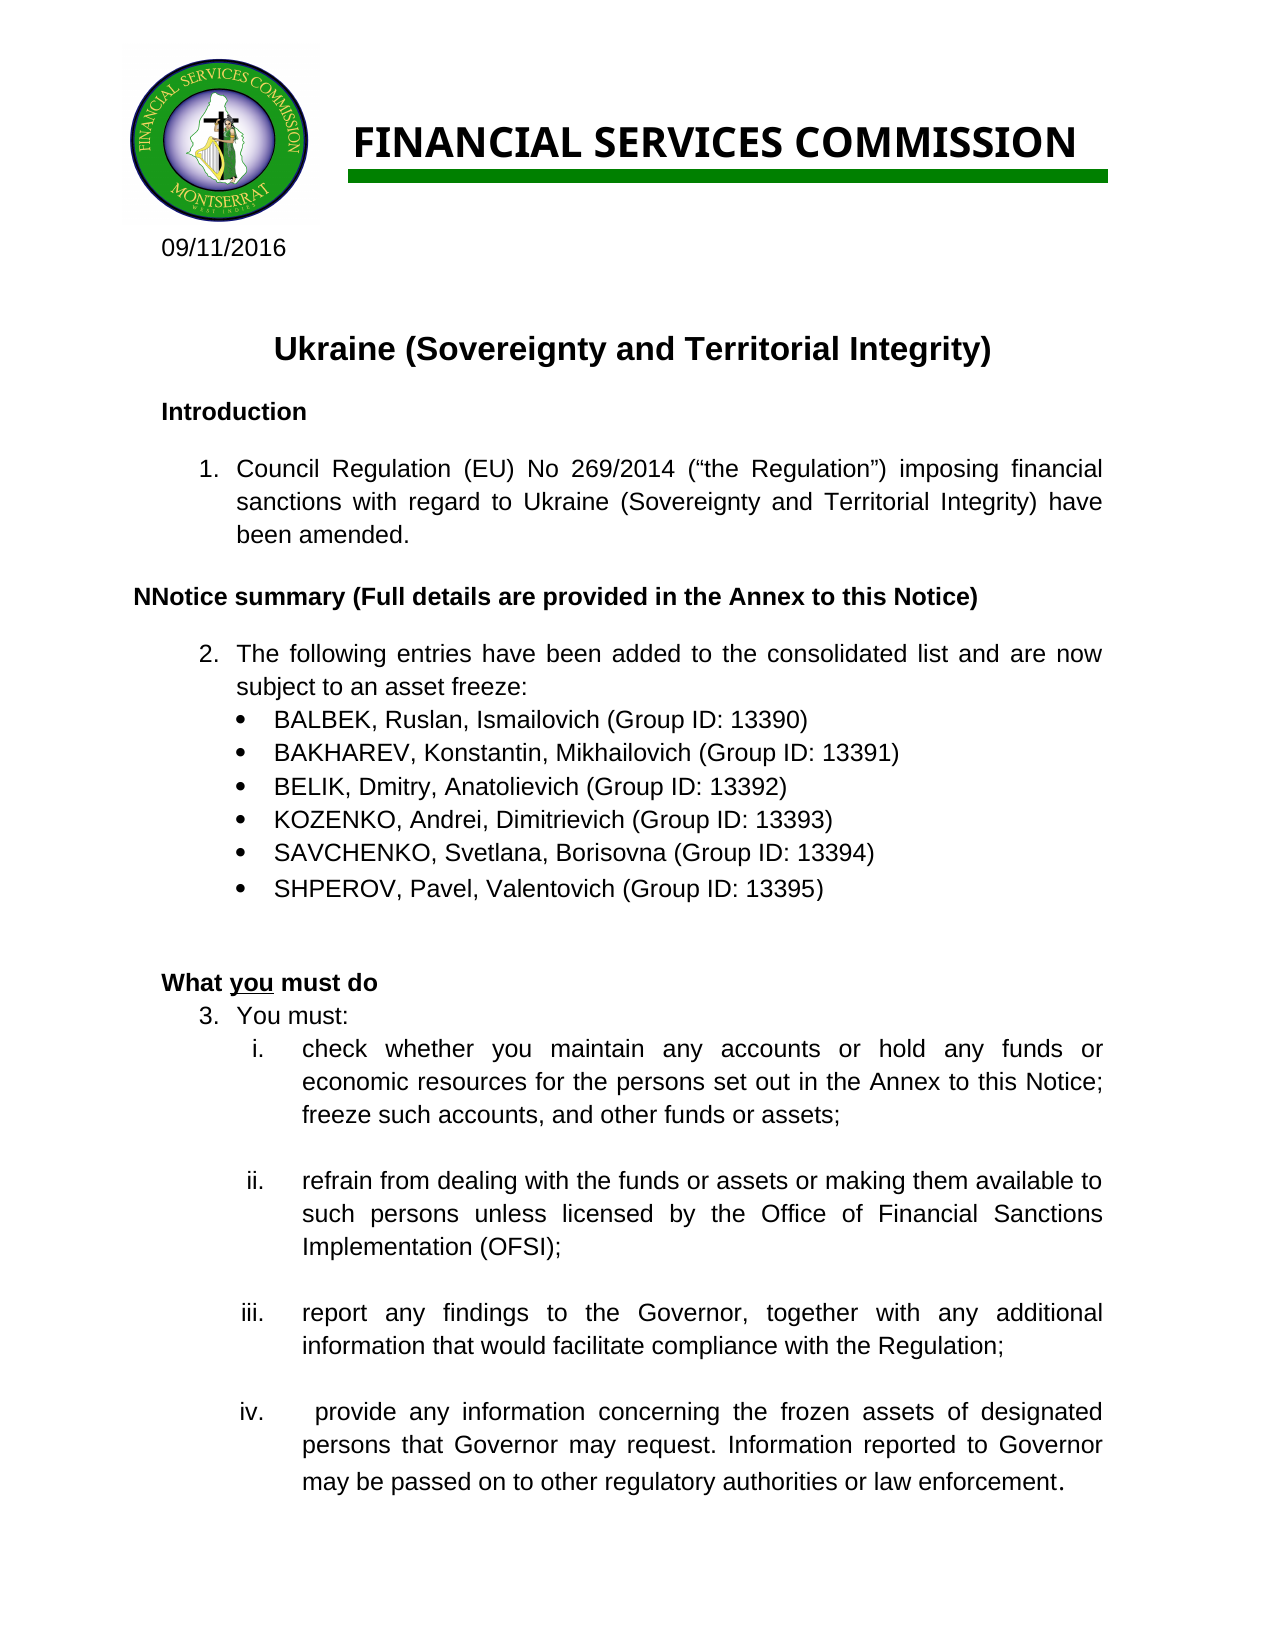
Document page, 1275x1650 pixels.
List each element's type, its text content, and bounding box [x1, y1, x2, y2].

text FINANCIAL SERVICES COMMISSION [320, 112, 1125, 169]
table_header [139, 205, 1144, 1547]
